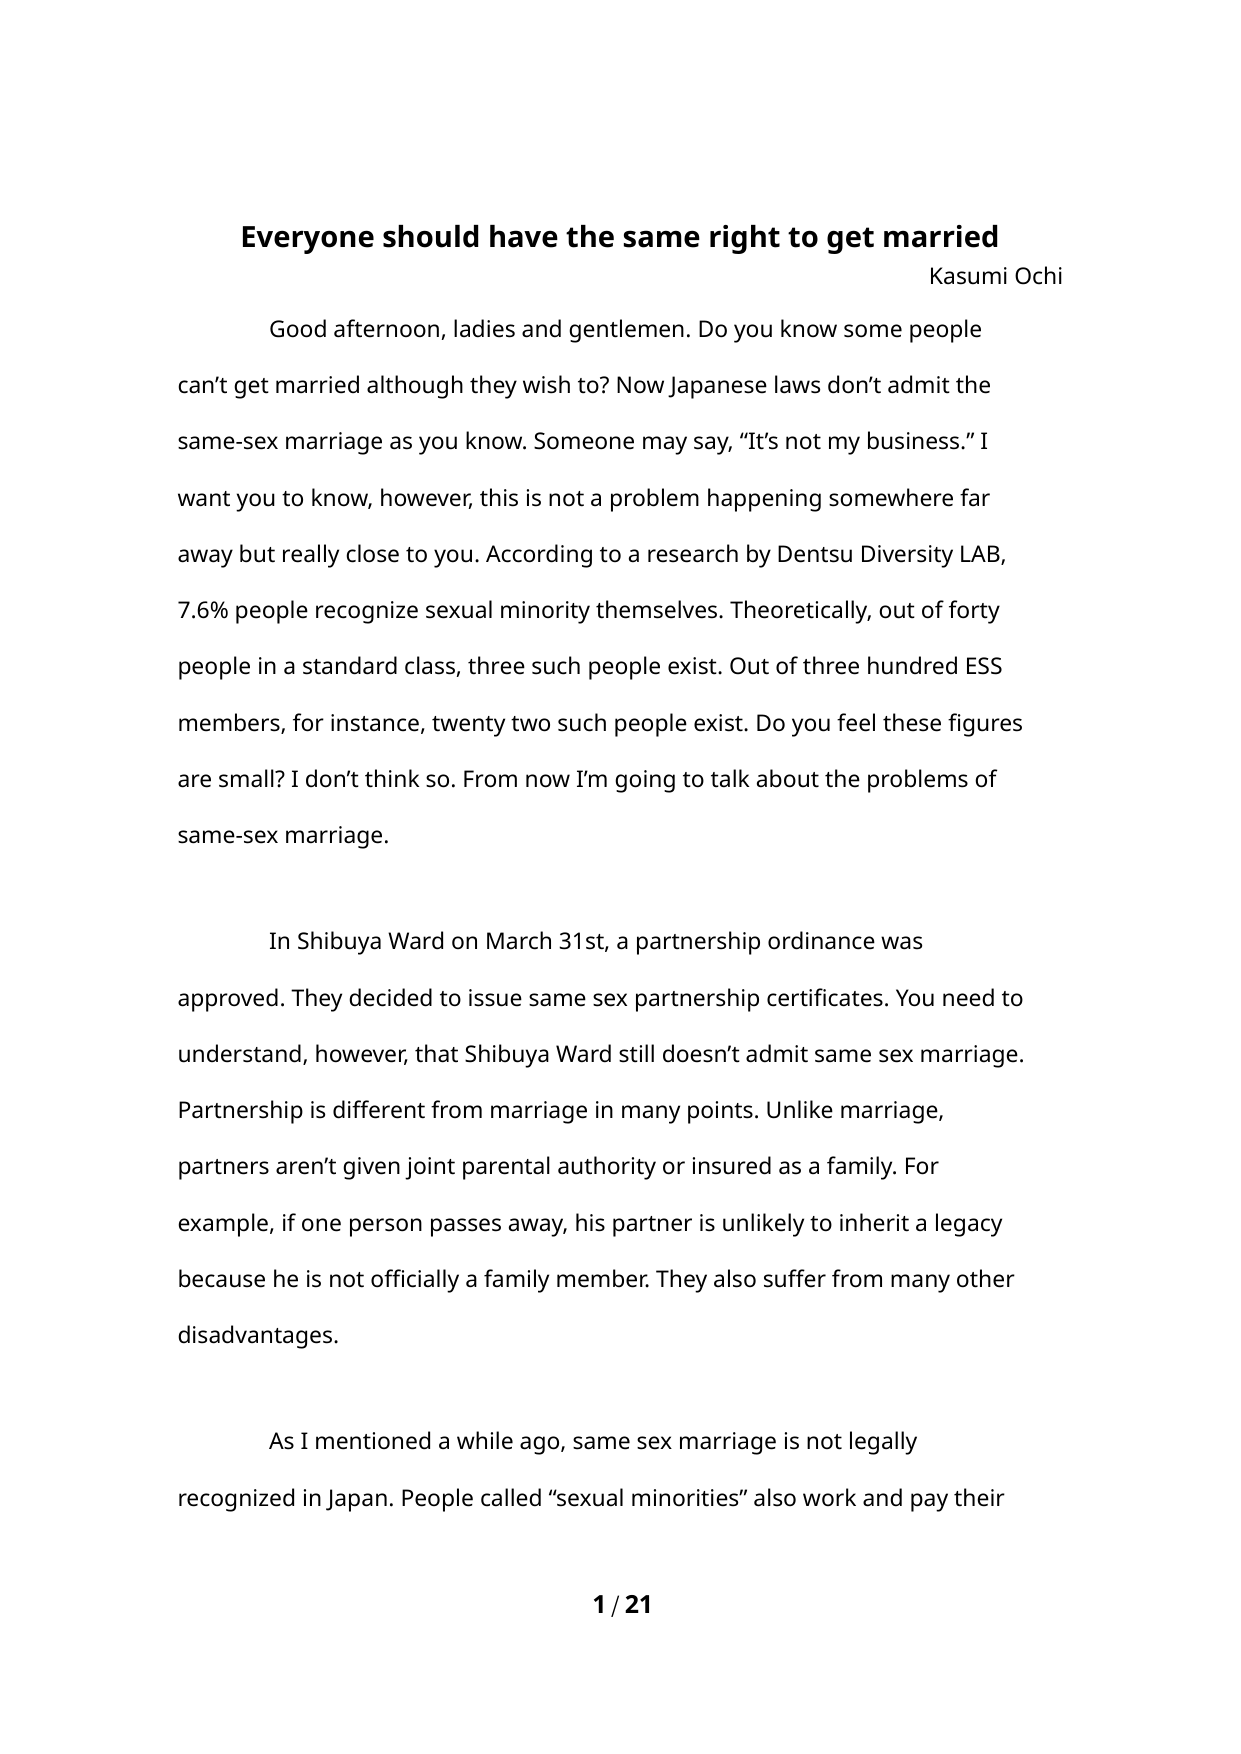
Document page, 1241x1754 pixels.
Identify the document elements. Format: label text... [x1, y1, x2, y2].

text Good afternoon, ladies and gentlemen. Do you know some people can’t get married although they wish to? Now Japanese laws don’t admit the same-sex marriage as you know. Someone may say, “It’s not my business.” I want you to know, however, this is not a problem happening somewhere far away but really close to you. According to a research by Dentsu Diversity LAB, 7.6% people recognize sexual minority themselves. Theoretically, out of forty people in a standard class, three such people exist. Out of three hundred ESS members, for instance, twenty two such people exist. Do you feel these figures are small? I don’t think so. From now I’m going to talk about the problems of same-sex marriage. [177, 309, 1030, 853]
text Kasumi Ochi [177, 256, 1063, 294]
text Everyone should have the same right to get married [177, 217, 1063, 256]
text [177, 1422, 1030, 1516]
text In Shibuya Ward on March 31st, a partnership ordinance was approved. They decided to issue same sex partnership certificates. You need to understand, however, that Shibuya Ward still doesn’t admit same sex marriage. Partnership is different from marriage in many points. Unlike marriage, partners aren’t given joint parental authority or insured as a family. For example, if one person passes away, his partner is unlikely to inherit a legacy because he is not officially a family member. They also suffer from many other disadvantages. [177, 922, 1030, 1353]
